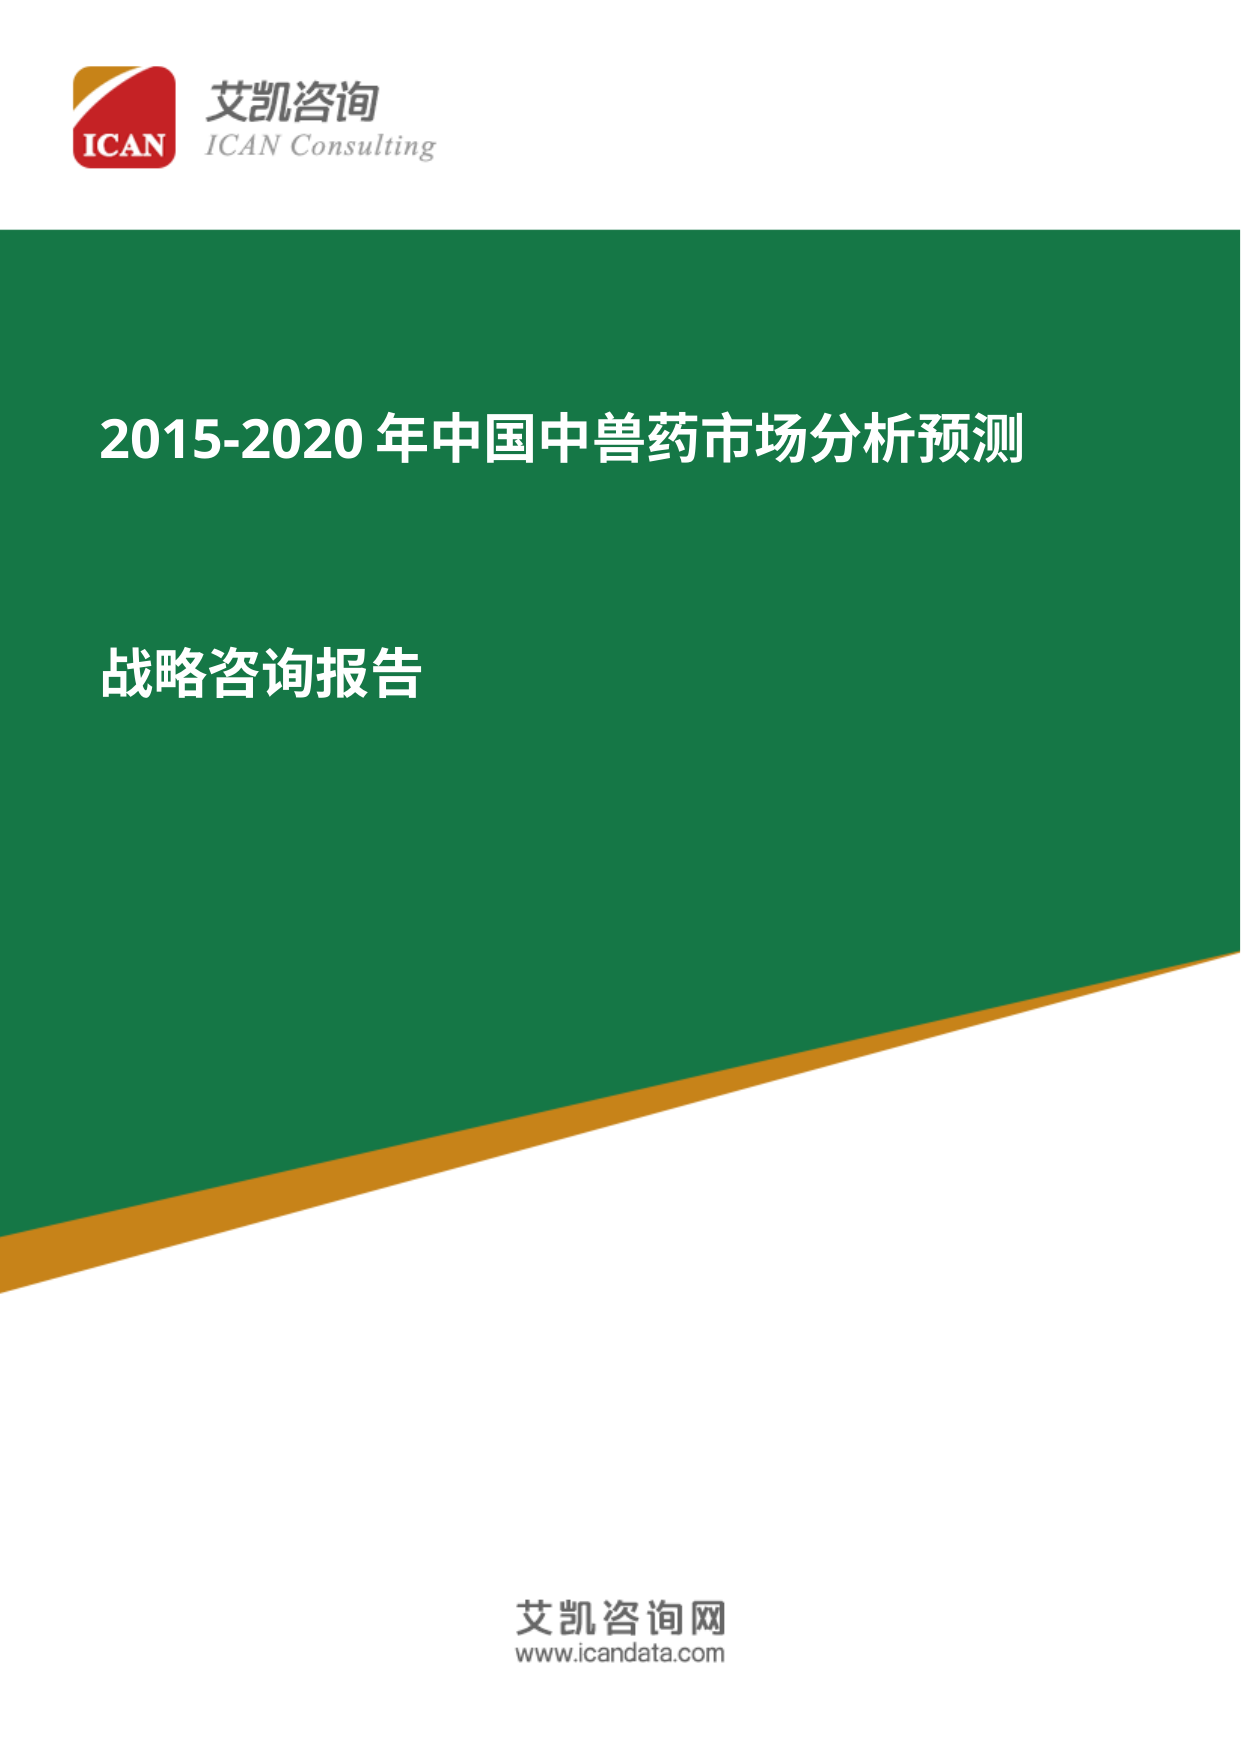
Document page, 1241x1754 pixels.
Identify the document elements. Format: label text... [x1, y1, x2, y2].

picture [0, 5, 1241, 1754]
subtitle 2015-2020年中国中兽药市场分析预测战略咨询报告 [99, 386, 1053, 718]
